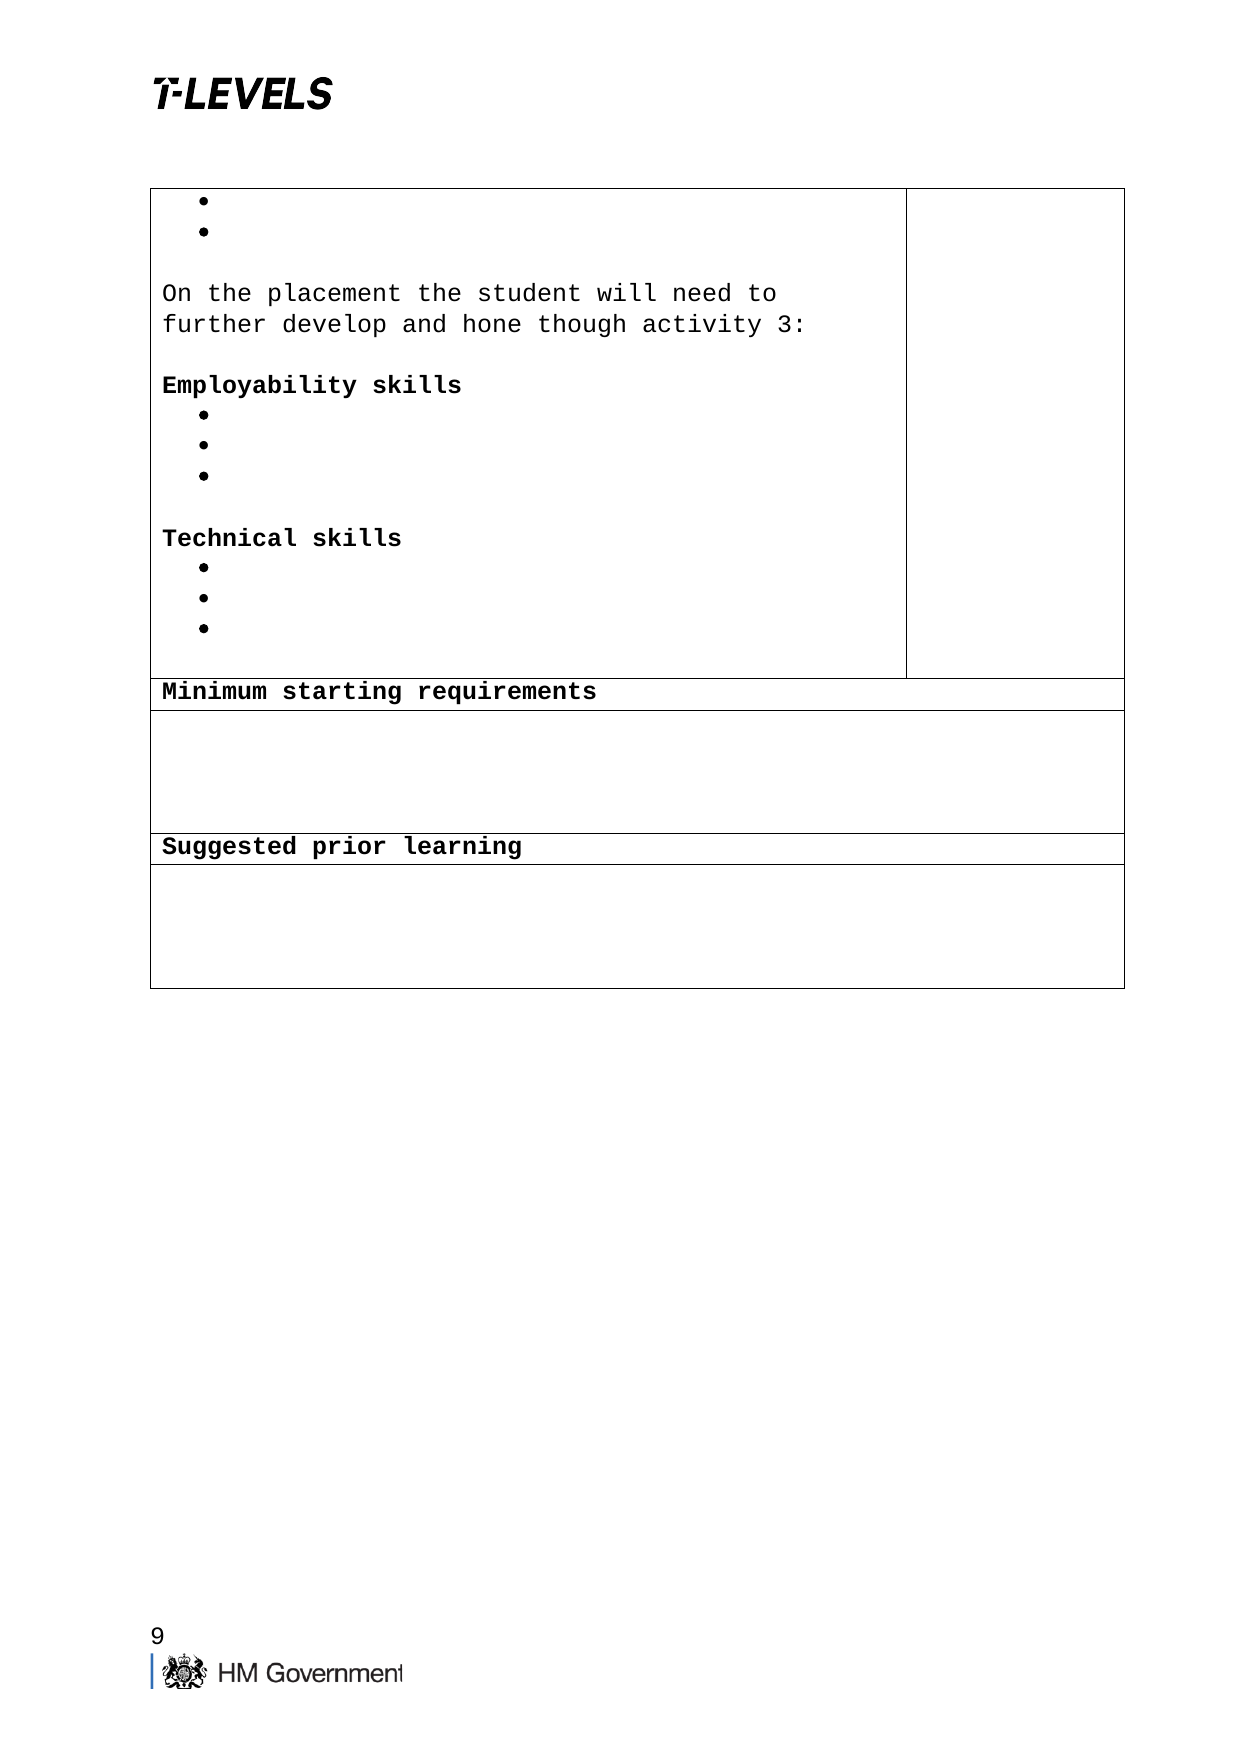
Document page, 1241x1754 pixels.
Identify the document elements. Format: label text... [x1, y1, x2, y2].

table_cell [151, 189, 906, 678]
table_cell Minimum starting requirements [151, 679, 1124, 709]
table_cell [907, 189, 1124, 678]
table_cell [151, 865, 1124, 988]
table_cell Suggested prior learning [151, 834, 1124, 864]
table_cell [151, 711, 1124, 833]
picture [150, 75, 334, 111]
picture [150, 1653, 402, 1688]
